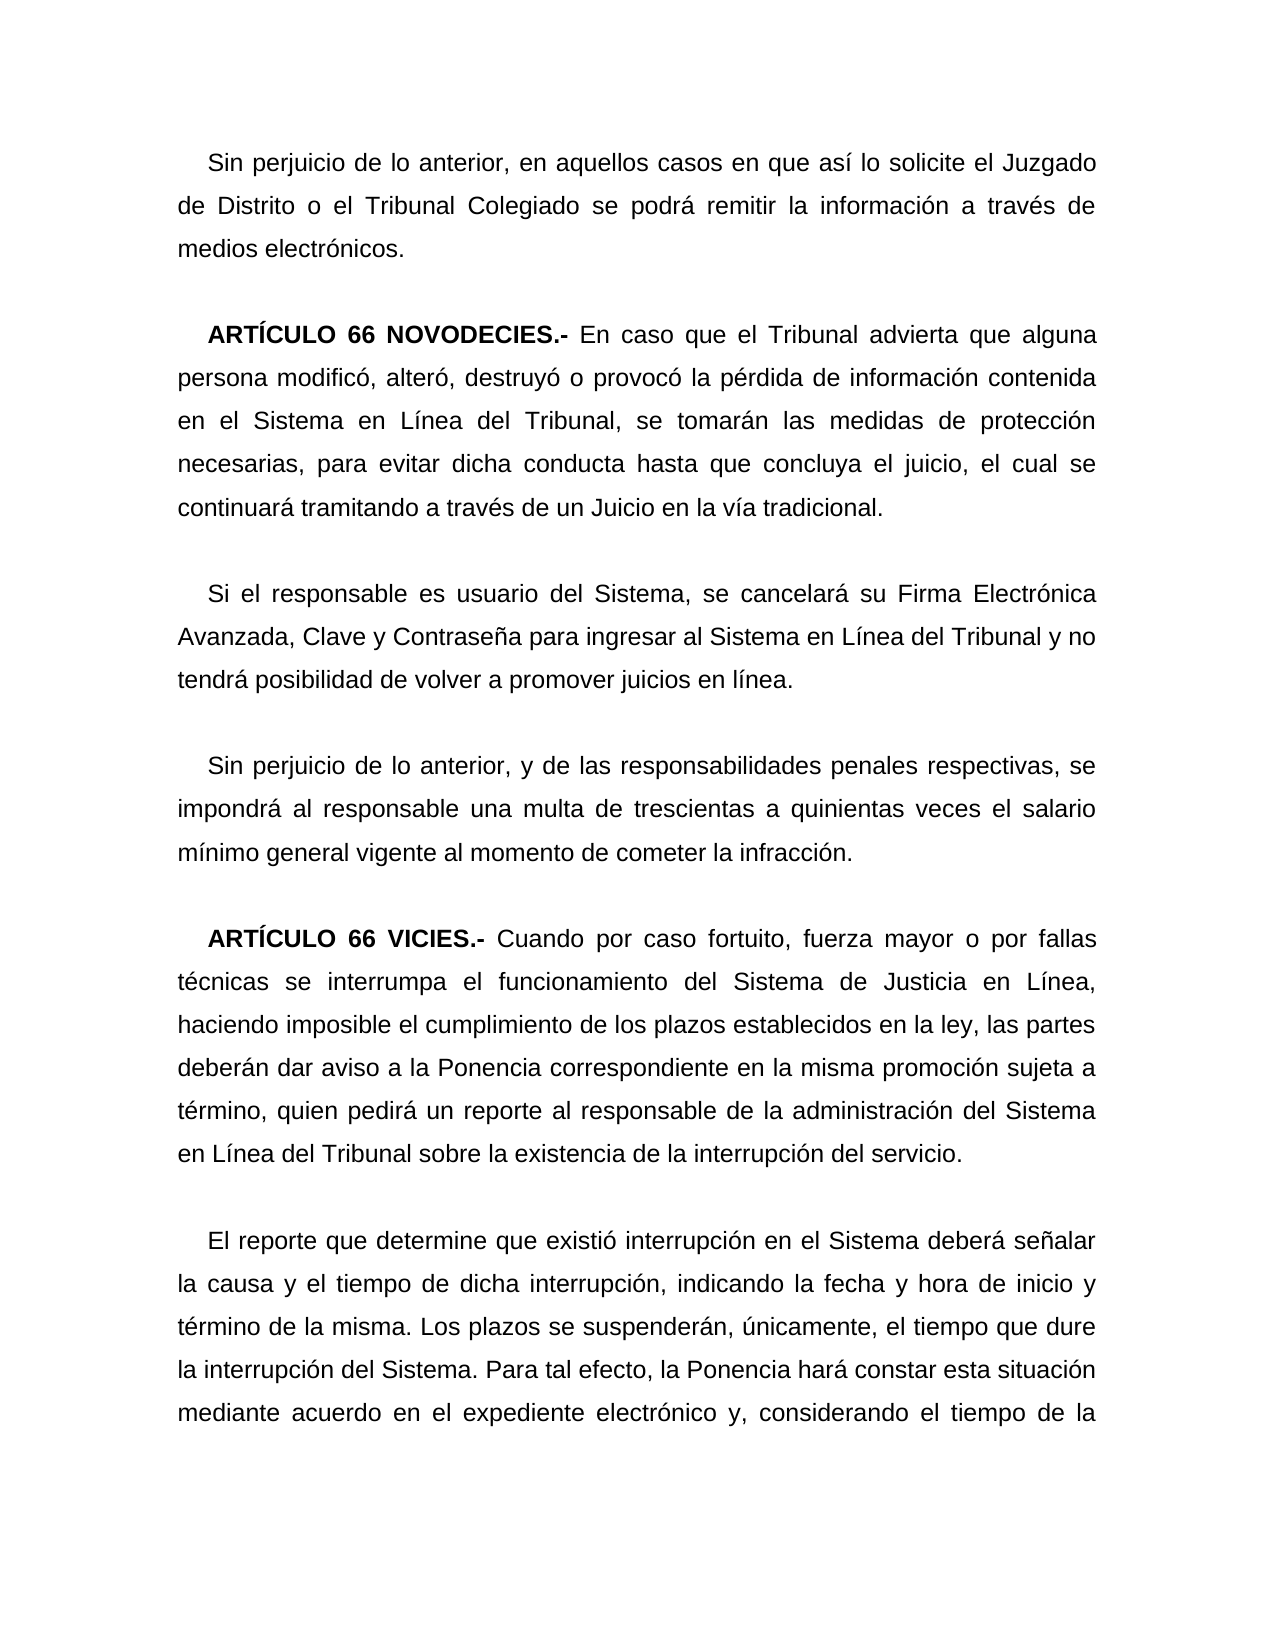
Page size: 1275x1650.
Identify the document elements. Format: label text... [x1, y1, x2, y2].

text Sin perjuicio de lo anterior, y de las responsabilidades penales respectivas, se impondrá al responsable una multa de trescientas a quinientas veces el salario mínimo general vigente al momento de cometer la infracción. [177, 751, 1098, 866]
text Sin perjuicio de lo anterior, en aquellos casos en que así lo solicite el Juzgado de Distrito o el Tribunal Colegiado se podrá remitir la información a través de medios electrónicos. [177, 148, 1098, 263]
text Si el responsable es usuario del Sistema, se cancelará su Firma Electrónica Avanzada, Clave y Contraseña para ingresar al Sistema en Línea del Tribunal y no tendrá posibilidad de volver a promover juicios en línea. [177, 579, 1098, 694]
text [177, 1226, 1098, 1427]
text ARTÍCULO 66 NOVODECIES.- En caso que el Tribunal advierta que alguna persona modificó, alteró, destruyó o provocó la pérdida de información contenida en el Sistema en Línea del Tribunal, se tomarán las medidas de protección necesarias, para evitar dicha conducta hasta que concluya el juicio, el cual se continuará tramitando a través de un Juicio en la vía tradicional. [177, 320, 1098, 521]
text ARTÍCULO 66 VICIES.- Cuando por caso fortuito, fuerza mayor o por fallas técnicas se interrumpa el funcionamiento del Sistema de Justicia en Línea, haciendo imposible el cumplimiento de los plazos establecidos en la ley, las partes deberán dar aviso a la Ponencia correspondiente en la misma promoción sujeta a término, quien pedirá un reporte al responsable de la administración del Sistema en Línea del Tribunal sobre la existencia de la interrupción del servicio. [177, 924, 1098, 1168]
